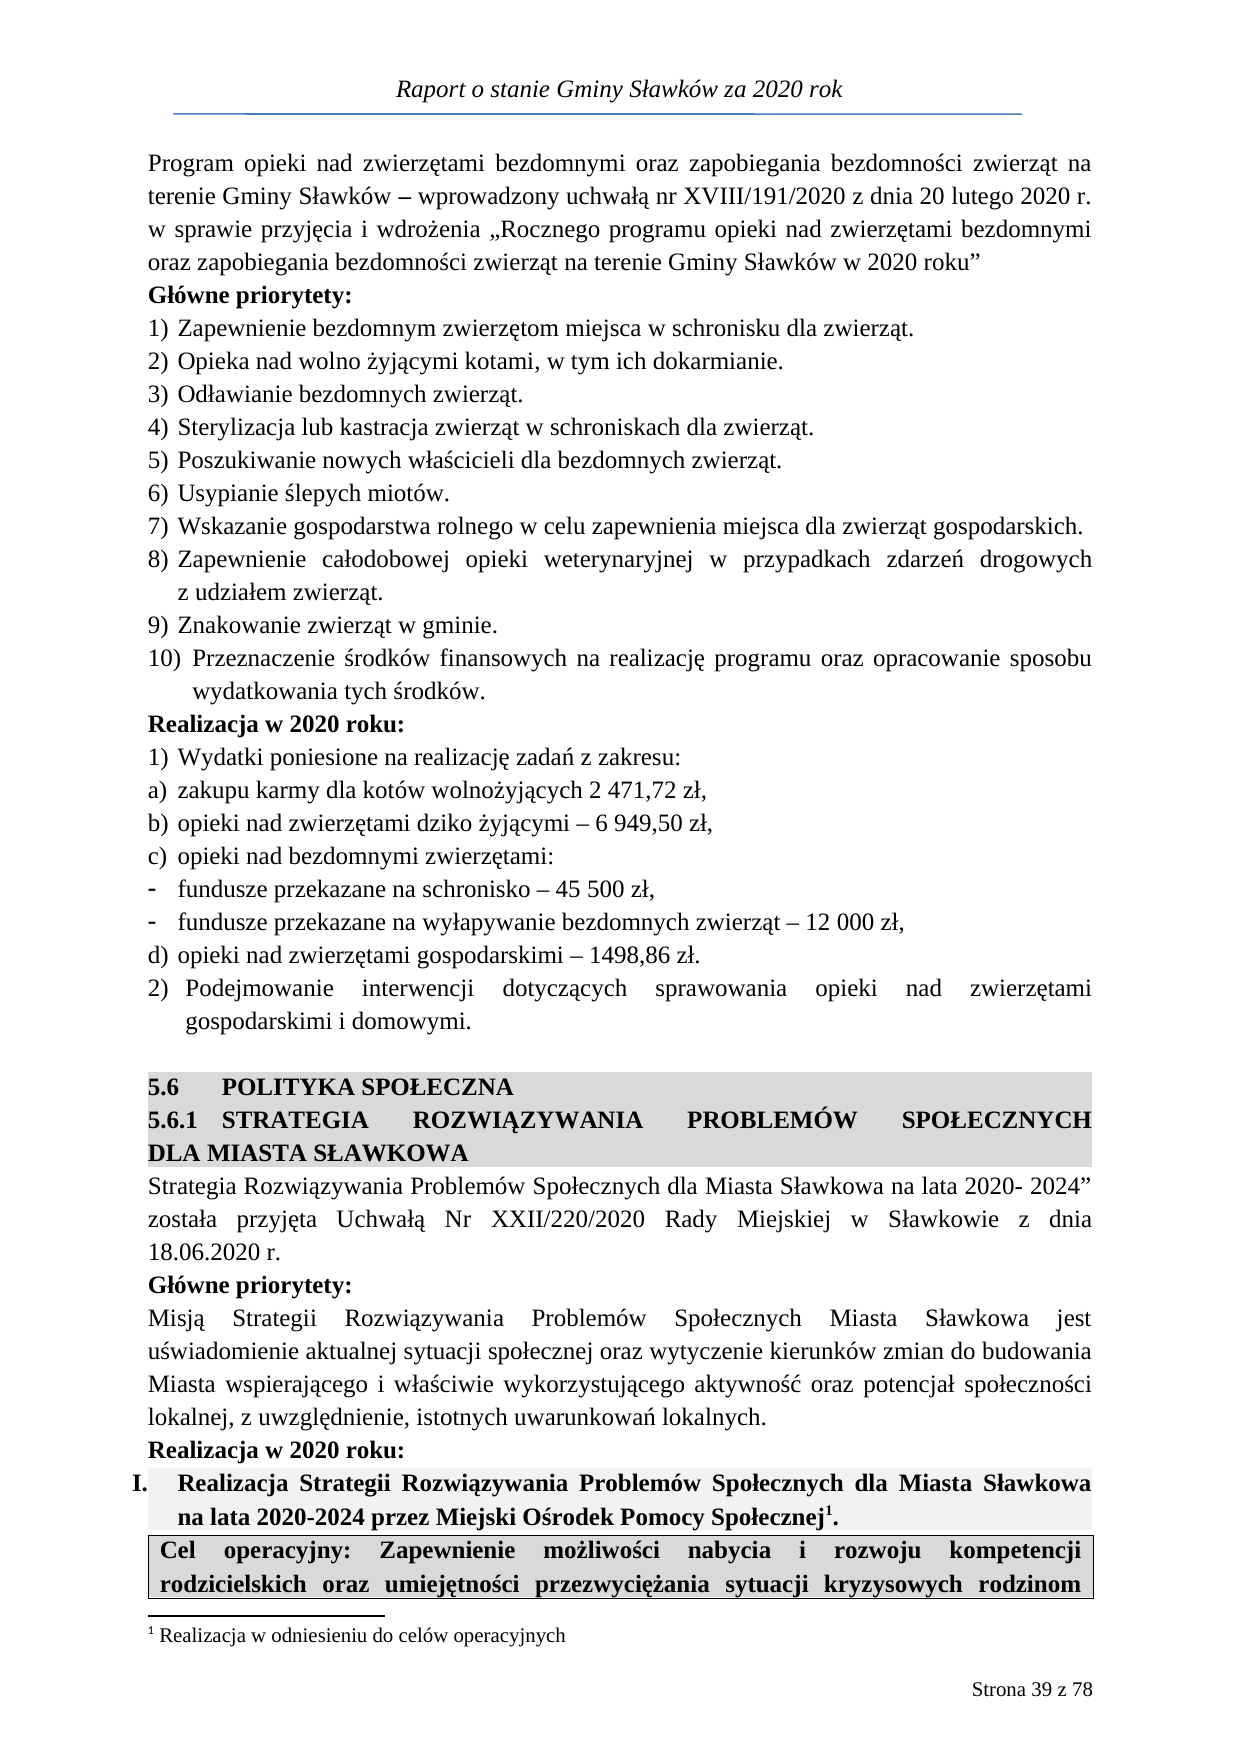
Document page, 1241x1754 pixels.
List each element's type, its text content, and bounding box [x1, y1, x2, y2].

list Odławianie bezdomnych zwierząt. [148, 379, 1092, 408]
list fundusze przekazane na wyłapywanie bezdomnych zwierząt – 12 000 zł, [148, 907, 1092, 936]
list Zapewnienie bezdomnym zwierzętom miejsca w schronisku dla zwierząt. [148, 313, 1092, 342]
list Wydatki poniesione na realizację zadań z zakresu: [148, 742, 1092, 771]
text 5.6 POLITYKA SPOŁECZNA [148, 1072, 1092, 1101]
text Główne priorytety: [148, 1270, 1092, 1299]
list Realizacja Strategii Rozwiązywania Problemów Społecznych dla Miasta Sławkowa na lata 2020-2024 przez Miejski Ośrodek Pomocy Społecznej. [148, 1468, 1092, 1530]
list Sterylizacja lub kastracja zwierząt w schroniskach dla zwierząt. [148, 412, 1092, 441]
text 5.6.1 STRATEGIA ROZWIĄZYWANIA PROBLEMÓW SPOŁECZNYCH DLA MIASTA SŁAWKOWA [148, 1105, 1092, 1167]
text Realizacja w 2020 roku: [148, 1436, 1092, 1464]
list opieki nad zwierzętami dziko żyjącymi – 6 949,50 zł, [148, 808, 1092, 837]
list Wskazanie gospodarstwa rolnego w celu zapewnienia miejsca dla zwierząt gospodarskich. [148, 511, 1092, 540]
list Przeznaczenie środków finansowych na realizację programu oraz opracowanie sposobu wydatkowania tych środków. [148, 643, 1092, 705]
text Misją Strategii Rozwiązywania Problemów Społecznych Miasta Sławkowa jest uświadomienie aktualnej sytuacji społecznej oraz wytyczenie kierunków zmian do budowania Miasta wspierającego i właściwie wykorzystującego aktywność oraz potencjał społeczności lokalnej, z uwzględnienie, istotnych uwarunkowań lokalnych. [148, 1303, 1092, 1431]
text Główne priorytety: [148, 280, 1092, 308]
list fundusze przekazane na schronisko – 45 500 zł, [148, 874, 1092, 903]
list Poszukiwanie nowych właścicieli dla bezdomnych zwierząt. [148, 445, 1092, 474]
list opieki nad bezdomnymi zwierzętami: [148, 841, 1092, 870]
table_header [149, 1536, 1093, 1597]
list Opieka nad wolno żyjącymi kotami, w tym ich dokarmianie. [148, 346, 1092, 374]
list zakupu karmy dla kotów wolnożyjących 2 471,72 zł, [148, 775, 1092, 804]
text Strategia Rozwiązywania Problemów Społecznych dla Miasta Sławkowa na lata 2020- 2024” została przyjęta Uchwałą Nr XXII/220/2020 Rady Miejskiej w Sławkowie z dnia 18.06.2020 r. [148, 1171, 1092, 1266]
list Znakowanie zwierząt w gminie. [148, 610, 1092, 639]
list Usypianie ślepych miotów. [148, 478, 1092, 507]
text Program opieki nad zwierzętami bezdomnymi oraz zapobiegania bezdomności zwierząt na terenie Gminy Sławków – wprowadzony uchwałą nr XVIII/191/2020 z dnia 20 lutego 2020 r. w sprawie przyjęcia i wdrożenia „Rocznego programu opieki nad zwierzętami bezdomnymi oraz zapobiegania bezdomności zwierząt na terenie Gminy Sławków w 2020 roku” [148, 148, 1092, 276]
text Realizacja w 2020 roku: [148, 709, 1092, 738]
list Zapewnienie całodobowej opieki weterynaryjnej w przypadkach zdarzeń drogowych z udziałem zwierząt. [148, 544, 1092, 606]
list opieki nad zwierzętami gospodarskimi – 1498,86 zł. [148, 940, 1092, 969]
list Podejmowanie interwencji dotyczących sprawowania opieki nad zwierzętami gospodarskimi i domowymi. [148, 973, 1092, 1035]
